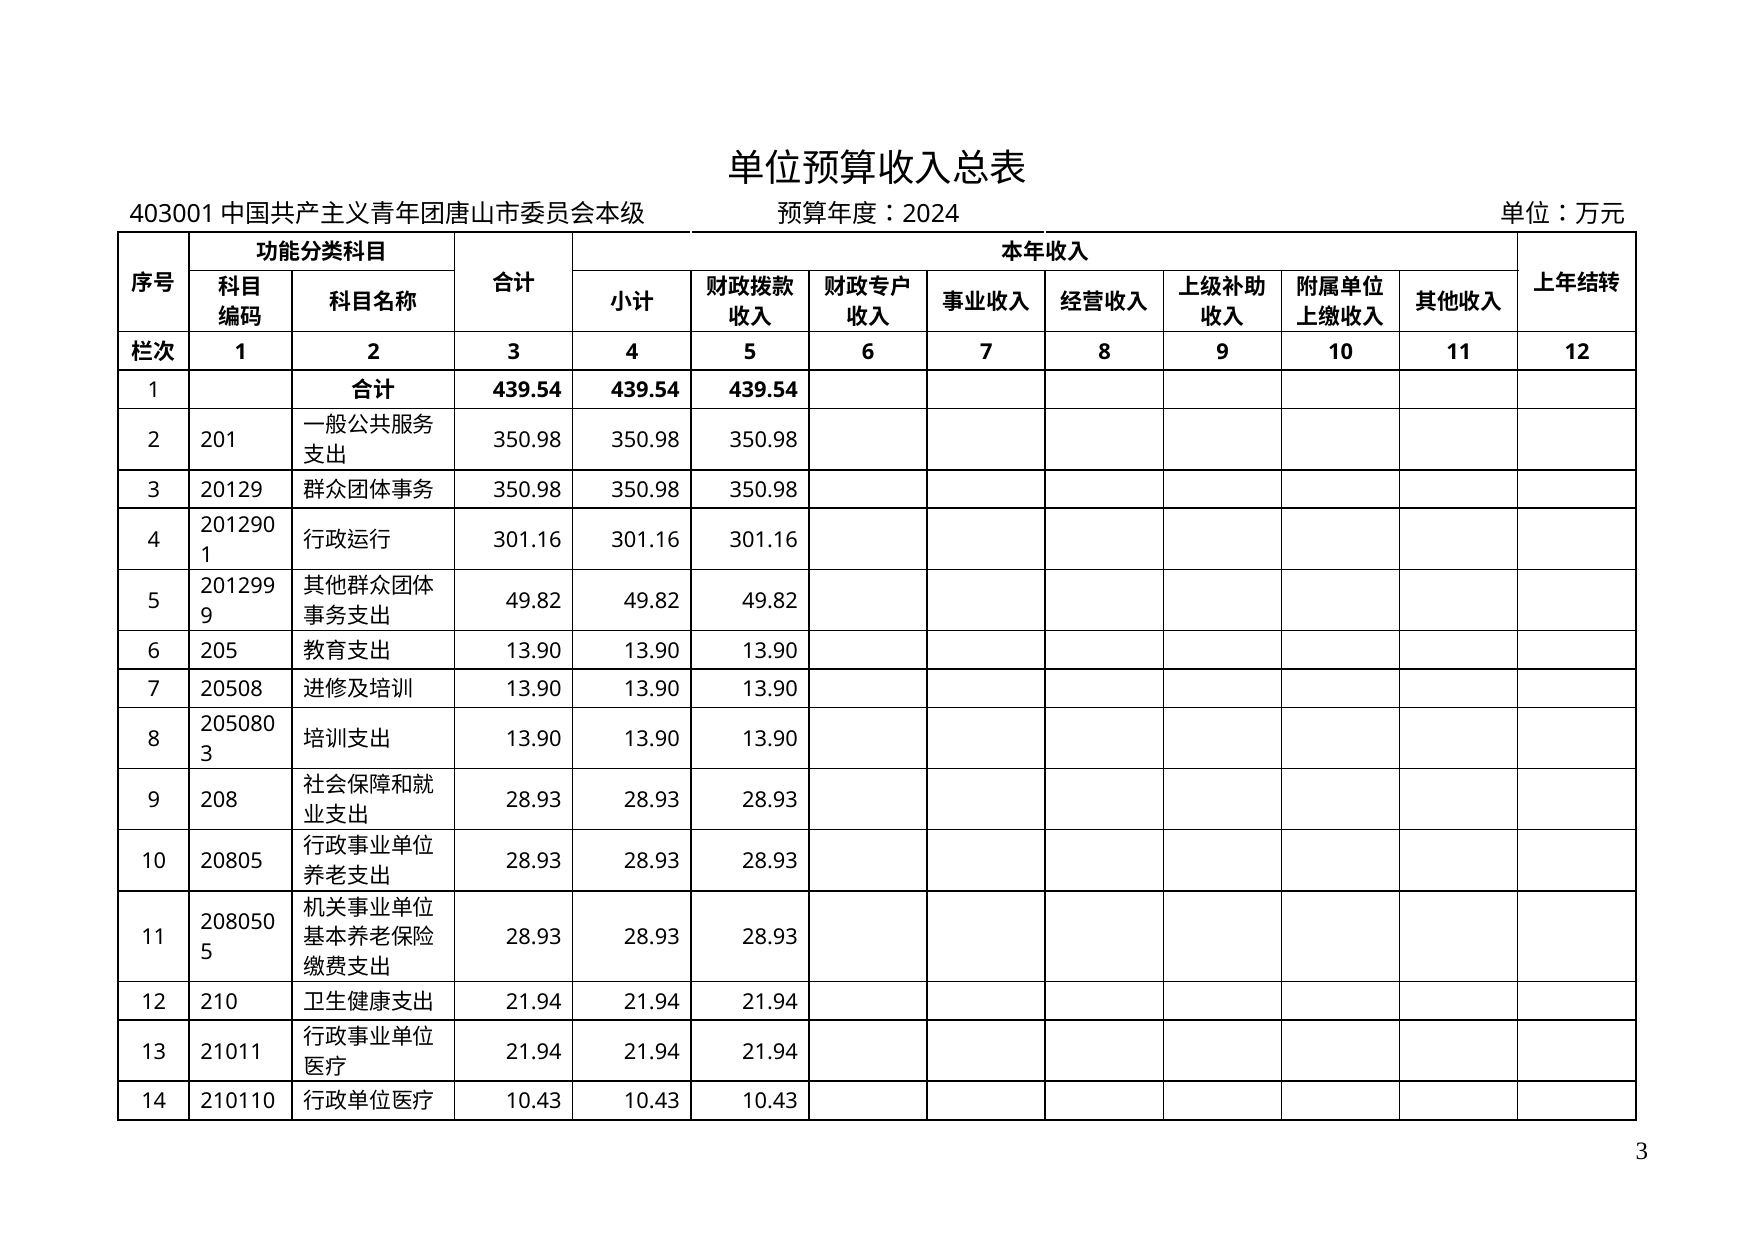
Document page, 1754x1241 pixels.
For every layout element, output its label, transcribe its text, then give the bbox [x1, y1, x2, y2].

table_cell [1046, 769, 1163, 829]
table_cell [1518, 1021, 1635, 1080]
table_cell 301.16 [692, 509, 808, 568]
table_cell [1400, 892, 1517, 981]
table_cell 3 [119, 471, 188, 507]
table_cell [1518, 570, 1635, 629]
table_cell 301.16 [573, 509, 690, 568]
table_cell 9 [1164, 332, 1281, 369]
table_cell [1046, 409, 1163, 469]
table_cell [810, 471, 926, 507]
table_cell [1046, 1082, 1163, 1119]
table_cell [1164, 631, 1281, 668]
table_cell [1282, 982, 1399, 1019]
table_cell 10 [119, 830, 188, 890]
table_cell 12 [1518, 332, 1635, 369]
table_cell [928, 371, 1044, 408]
table_cell 2050803 [190, 708, 291, 768]
table_cell 439.54 [455, 371, 572, 408]
table_cell 5 [692, 332, 808, 369]
table_cell 2 [119, 409, 188, 469]
table_cell [1164, 409, 1281, 469]
table_header 单位：万元 [1046, 195, 1635, 231]
table_cell 行政单位医疗 [293, 1082, 454, 1119]
table_cell 28.93 [455, 830, 572, 890]
table_cell [1400, 830, 1517, 890]
table_cell 205 [190, 631, 291, 668]
table_cell [1282, 371, 1399, 408]
table_cell 20129 [190, 471, 291, 507]
table_cell 49.82 [692, 570, 808, 629]
table_cell [1518, 509, 1635, 568]
table_cell [928, 1082, 1044, 1119]
table_cell [1400, 570, 1517, 629]
table_cell 350.98 [692, 471, 808, 507]
table_cell 20805 [190, 830, 291, 890]
table_cell 3 [455, 332, 572, 369]
table_cell [1164, 1082, 1281, 1119]
table_cell 5 [119, 570, 188, 629]
table_cell 12 [119, 982, 188, 1019]
table_cell [1518, 409, 1635, 469]
table_cell [1518, 769, 1635, 829]
table_cell [1400, 409, 1517, 469]
table_cell [810, 830, 926, 890]
table_cell 本年收入 [573, 233, 1517, 270]
table_cell [1164, 509, 1281, 568]
table_cell 行政事业单位养老支出 [293, 830, 454, 890]
table_cell 小计 [573, 271, 690, 331]
table_cell [928, 509, 1044, 568]
table_cell 科目名称 [293, 271, 454, 331]
table_cell [1282, 769, 1399, 829]
table_cell 350.98 [455, 471, 572, 507]
table_cell [928, 1021, 1044, 1080]
table_cell 301.16 [455, 509, 572, 568]
table_cell [1518, 631, 1635, 668]
table_cell [810, 1082, 926, 1119]
table_cell 2 [293, 332, 454, 369]
table_cell 11 [1400, 332, 1517, 369]
table_cell [1046, 509, 1163, 568]
table_cell [1282, 471, 1399, 507]
table_cell [1518, 670, 1635, 706]
table_cell [1400, 509, 1517, 568]
table_cell 13 [119, 1021, 188, 1080]
table_cell [1046, 830, 1163, 890]
table_cell [810, 670, 926, 706]
table_cell 21.94 [692, 982, 808, 1019]
table_cell [1400, 769, 1517, 829]
table_cell [1518, 982, 1635, 1019]
table_header 预算年度：2024 [692, 195, 1044, 231]
table_cell [1400, 631, 1517, 668]
table_cell 21011 [190, 1021, 291, 1080]
table_cell [1518, 371, 1635, 408]
table_cell [1400, 670, 1517, 706]
table_cell 13.90 [455, 708, 572, 768]
table_cell 21.94 [692, 1021, 808, 1080]
table_cell 卫生健康支出 [293, 982, 454, 1019]
table_cell [1518, 830, 1635, 890]
table_cell [1046, 708, 1163, 768]
table_cell 21.94 [573, 982, 690, 1019]
table_cell [1400, 1082, 1517, 1119]
table_cell [1046, 1021, 1163, 1080]
table_cell 4 [573, 332, 690, 369]
table_cell 208 [190, 769, 291, 829]
table_header 403001中国共产主义青年团唐山市委员会本级 [119, 195, 690, 231]
table_cell [1400, 471, 1517, 507]
table_cell [928, 982, 1044, 1019]
table_cell [928, 708, 1044, 768]
table_cell 上级补助收入 [1164, 271, 1281, 331]
table_cell 行政运行 [293, 509, 454, 568]
table_cell [928, 892, 1044, 981]
table_cell 功能分类科目 [190, 233, 454, 270]
table_cell 合计 [455, 233, 572, 331]
table_cell [1400, 371, 1517, 408]
table_cell 7 [928, 332, 1044, 369]
table_cell 其他收入 [1400, 271, 1517, 331]
table_cell 10.43 [692, 1082, 808, 1119]
table_cell [1164, 371, 1281, 408]
table_cell 10.43 [455, 1082, 572, 1119]
table_cell [1164, 670, 1281, 706]
table_cell 28.93 [573, 769, 690, 829]
table_cell [1164, 892, 1281, 981]
table_cell 20508 [190, 670, 291, 706]
table_cell 28.93 [692, 892, 808, 981]
table_cell 行政事业单位医疗 [293, 1021, 454, 1080]
table_cell 2080505 [190, 892, 291, 981]
table_cell 上年结转 [1518, 233, 1635, 331]
table_cell 9 [119, 769, 188, 829]
table_cell [1400, 708, 1517, 768]
table_cell 21.94 [455, 982, 572, 1019]
table_cell [810, 509, 926, 568]
table_cell 2012999 [190, 570, 291, 629]
table_cell 28.93 [692, 830, 808, 890]
table_cell [1518, 471, 1635, 507]
table_cell 13.90 [455, 631, 572, 668]
table_cell 社会保障和就业支出 [293, 769, 454, 829]
table_cell 28.93 [455, 892, 572, 981]
table_cell [810, 892, 926, 981]
table_cell [1282, 670, 1399, 706]
table_cell [1046, 982, 1163, 1019]
table_cell 4 [119, 509, 188, 568]
table_cell 13.90 [692, 631, 808, 668]
table_cell [1518, 708, 1635, 768]
table_cell 49.82 [455, 570, 572, 629]
table_cell 财政专户 收入 [810, 271, 926, 331]
table_cell 6 [119, 631, 188, 668]
table_cell 8 [119, 708, 188, 768]
table_cell [1164, 982, 1281, 1019]
table_cell 28.93 [573, 830, 690, 890]
table_cell [1282, 708, 1399, 768]
table_cell 栏次 [119, 332, 188, 369]
table_cell 培训支出 [293, 708, 454, 768]
table_cell 6 [810, 332, 926, 369]
table_cell [1164, 830, 1281, 890]
table_cell 11 [119, 892, 188, 981]
table_cell [928, 631, 1044, 668]
table_cell [928, 570, 1044, 629]
table_cell 2012901 [190, 509, 291, 568]
table_cell [928, 769, 1044, 829]
table_cell [810, 708, 926, 768]
table_cell 350.98 [455, 409, 572, 469]
table_cell [1046, 570, 1163, 629]
table_cell [1164, 570, 1281, 629]
text 单位预算收入总表 [106, 142, 1648, 193]
table_cell [1400, 1021, 1517, 1080]
table_cell [1282, 570, 1399, 629]
table_cell [1164, 1021, 1281, 1080]
table_cell 1 [119, 371, 188, 408]
table_cell [1282, 631, 1399, 668]
table_cell [1046, 631, 1163, 668]
table_cell [1518, 892, 1635, 981]
table_cell 群众团体事务 [293, 471, 454, 507]
table_cell 350.98 [573, 471, 690, 507]
table_cell 21.94 [573, 1021, 690, 1080]
table_cell 28.93 [455, 769, 572, 829]
table_cell 教育支出 [293, 631, 454, 668]
table_cell 439.54 [573, 371, 690, 408]
table_cell 210 [190, 982, 291, 1019]
table_cell [810, 409, 926, 469]
table_cell [1046, 670, 1163, 706]
table_cell 合计 [293, 371, 454, 408]
table_cell [1282, 1082, 1399, 1119]
table_cell [1282, 409, 1399, 469]
table_cell 13.90 [692, 670, 808, 706]
table_cell [1164, 471, 1281, 507]
table_cell 350.98 [692, 409, 808, 469]
table_cell [810, 371, 926, 408]
table_cell [928, 830, 1044, 890]
table_cell [1164, 708, 1281, 768]
table_cell 201 [190, 409, 291, 469]
table_cell [928, 670, 1044, 706]
table_cell [1046, 371, 1163, 408]
table_cell [928, 471, 1044, 507]
table_cell 经营收入 [1046, 271, 1163, 331]
table_cell 财政拨款 收入 [692, 271, 808, 331]
table_cell 28.93 [573, 892, 690, 981]
table_cell 科目 编码 [190, 271, 291, 331]
table_cell 49.82 [573, 570, 690, 629]
table_cell [810, 982, 926, 1019]
table_cell [810, 570, 926, 629]
table_cell [1046, 892, 1163, 981]
table_cell 10.43 [573, 1082, 690, 1119]
table_cell [1282, 1021, 1399, 1080]
table_cell [810, 631, 926, 668]
table_cell 28.93 [692, 769, 808, 829]
table_cell [810, 1021, 926, 1080]
table_cell 13.90 [573, 670, 690, 706]
table_cell 13.90 [455, 670, 572, 706]
table_cell [1518, 1082, 1635, 1119]
table_cell 14 [119, 1082, 188, 1119]
table_cell 10 [1282, 332, 1399, 369]
table_cell 21.94 [455, 1021, 572, 1080]
table_cell 13.90 [692, 708, 808, 768]
table_cell 进修及培训 [293, 670, 454, 706]
table_cell [928, 409, 1044, 469]
table_cell [1046, 471, 1163, 507]
table_cell [190, 371, 291, 408]
table_cell 439.54 [692, 371, 808, 408]
table_cell 7 [119, 670, 188, 706]
table_cell 13.90 [573, 708, 690, 768]
table_cell 13.90 [573, 631, 690, 668]
table_cell 一般公共服务支出 [293, 409, 454, 469]
table_cell 事业收入 [928, 271, 1044, 331]
table_cell [1282, 892, 1399, 981]
table_cell 其他群众团体事务支出 [293, 570, 454, 629]
table_cell [1164, 769, 1281, 829]
table_cell 350.98 [573, 409, 690, 469]
table_cell [810, 769, 926, 829]
table_cell 8 [1046, 332, 1163, 369]
table_cell [1282, 509, 1399, 568]
table_cell 2101101 [190, 1082, 291, 1119]
table_cell 1 [190, 332, 291, 369]
table_cell [1282, 830, 1399, 890]
table_cell 机关事业单位基本养老保险缴费支出 [293, 892, 454, 981]
table_cell 附属单位上缴收入 [1282, 271, 1399, 331]
table_cell 序号 [119, 233, 188, 331]
table_cell [1400, 982, 1517, 1019]
